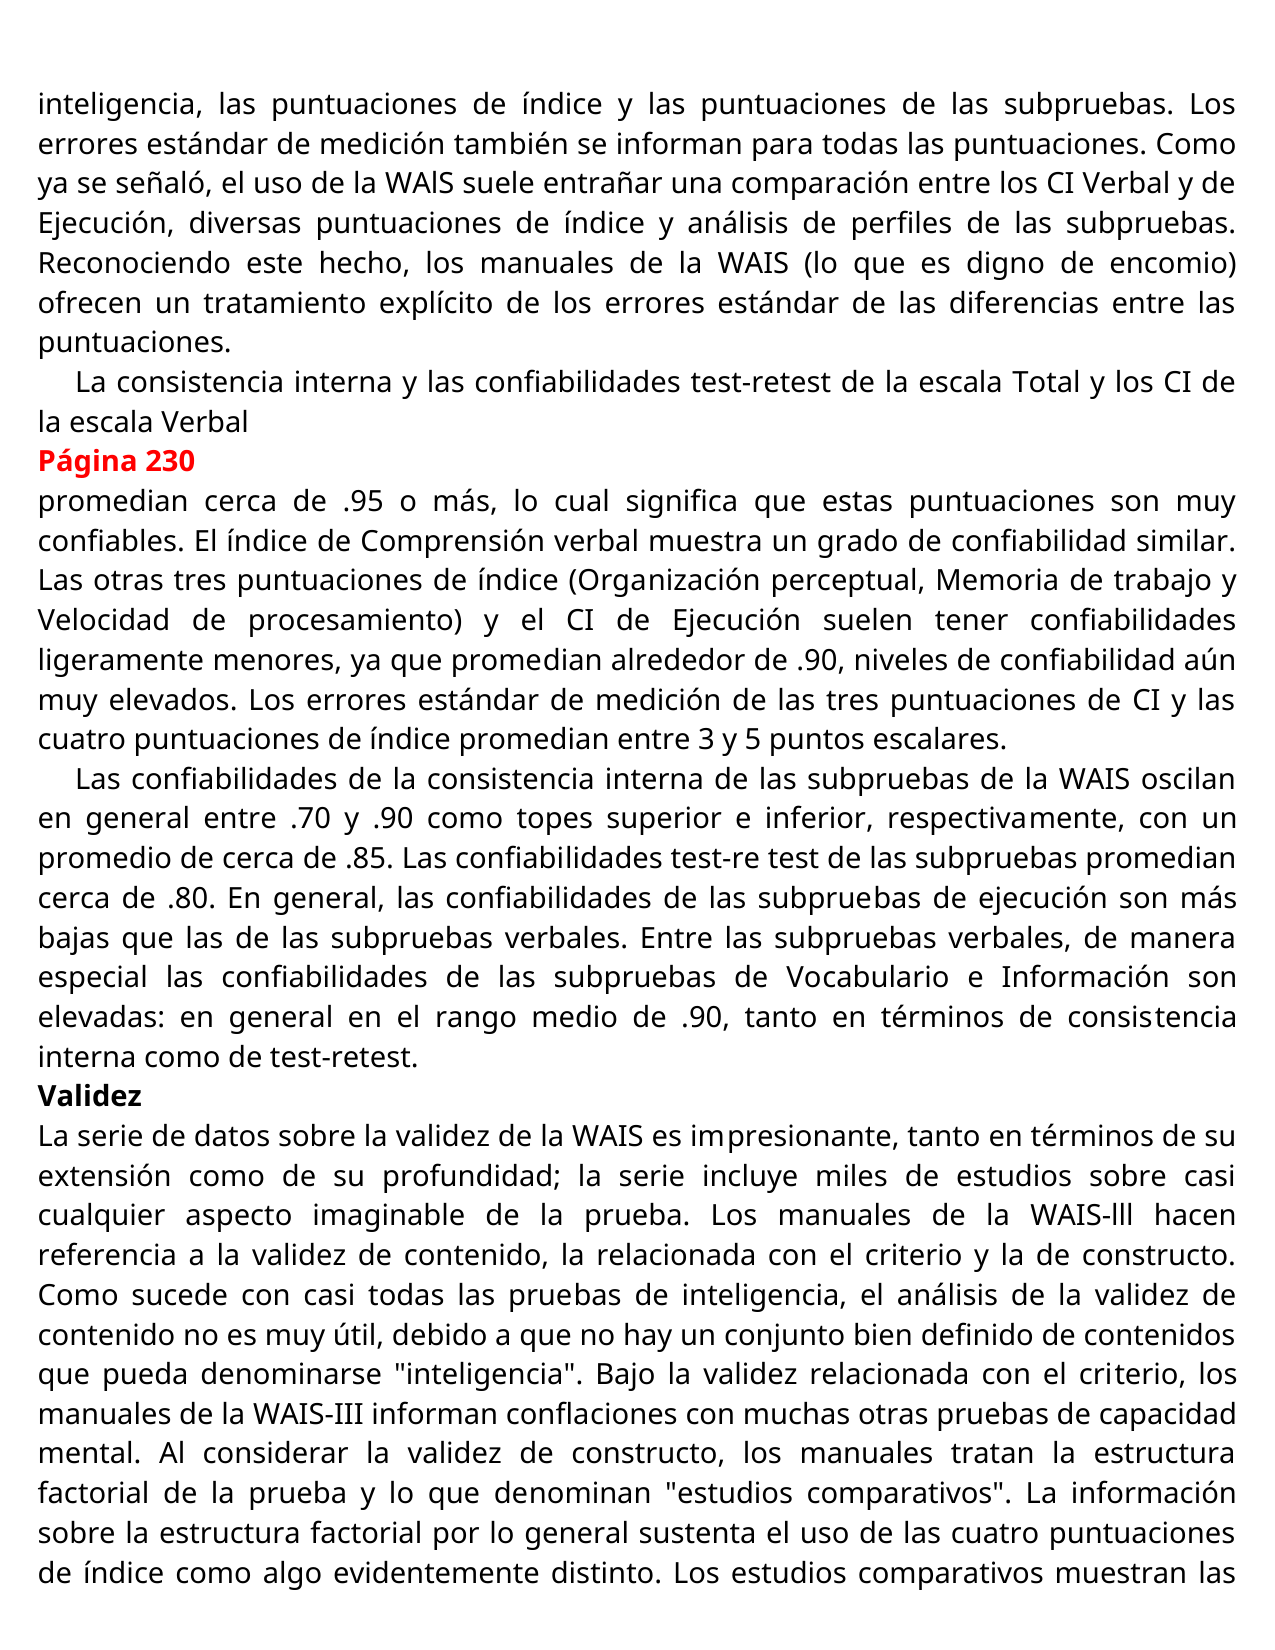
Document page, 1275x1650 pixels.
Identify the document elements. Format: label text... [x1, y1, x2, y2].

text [37, 1115, 1237, 1592]
text La consistencia interna y las confiabilidades test-retest de la escala Total y los CI de la escala Verbal [37, 361, 1237, 441]
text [37, 83, 1237, 361]
text promedian cerca de .95 o más, lo cual significa que estas puntuaciones son muy confiables. El índice de Comprensión verbal muestra un grado de confiabilidad similar. Las otras tres puntuaciones de índice (Organización perceptual, Memoria de trabajo y Velocidad de procesamiento) y el CI de Ejecución suelen tener confiabilidades ligeramente menores, ya que promedian alrededor de .90, niveles de confiabilidad aún muy elevados. Los errores estándar de medición de las tres puntuaciones de CI y las cuatro puntuaciones de índice promedian entre 3 y 5 puntos escalares. [37, 480, 1237, 758]
text Validez [37, 1076, 1237, 1115]
text Página 230 [37, 441, 1237, 480]
text Las confiabilidades de la consistencia interna de las subpruebas de la WAIS oscilan en general entre .70 y .90 como topes superior e inferior, respectivamente, con un promedio de cerca de .85. Las confiabilidades test-re test de las subpruebas promedian cerca de .80. En general, las confiabilidades de las subpruebas de ejecución son más bajas que las de las subpruebas verbales. Entre las subpruebas verbales, de manera especial las confiabilidades de las subpruebas de Vocabulario e Información son elevadas: en general en el rango medio de .90, tanto en términos de consistencia interna como de test-retest. [37, 758, 1237, 1076]
